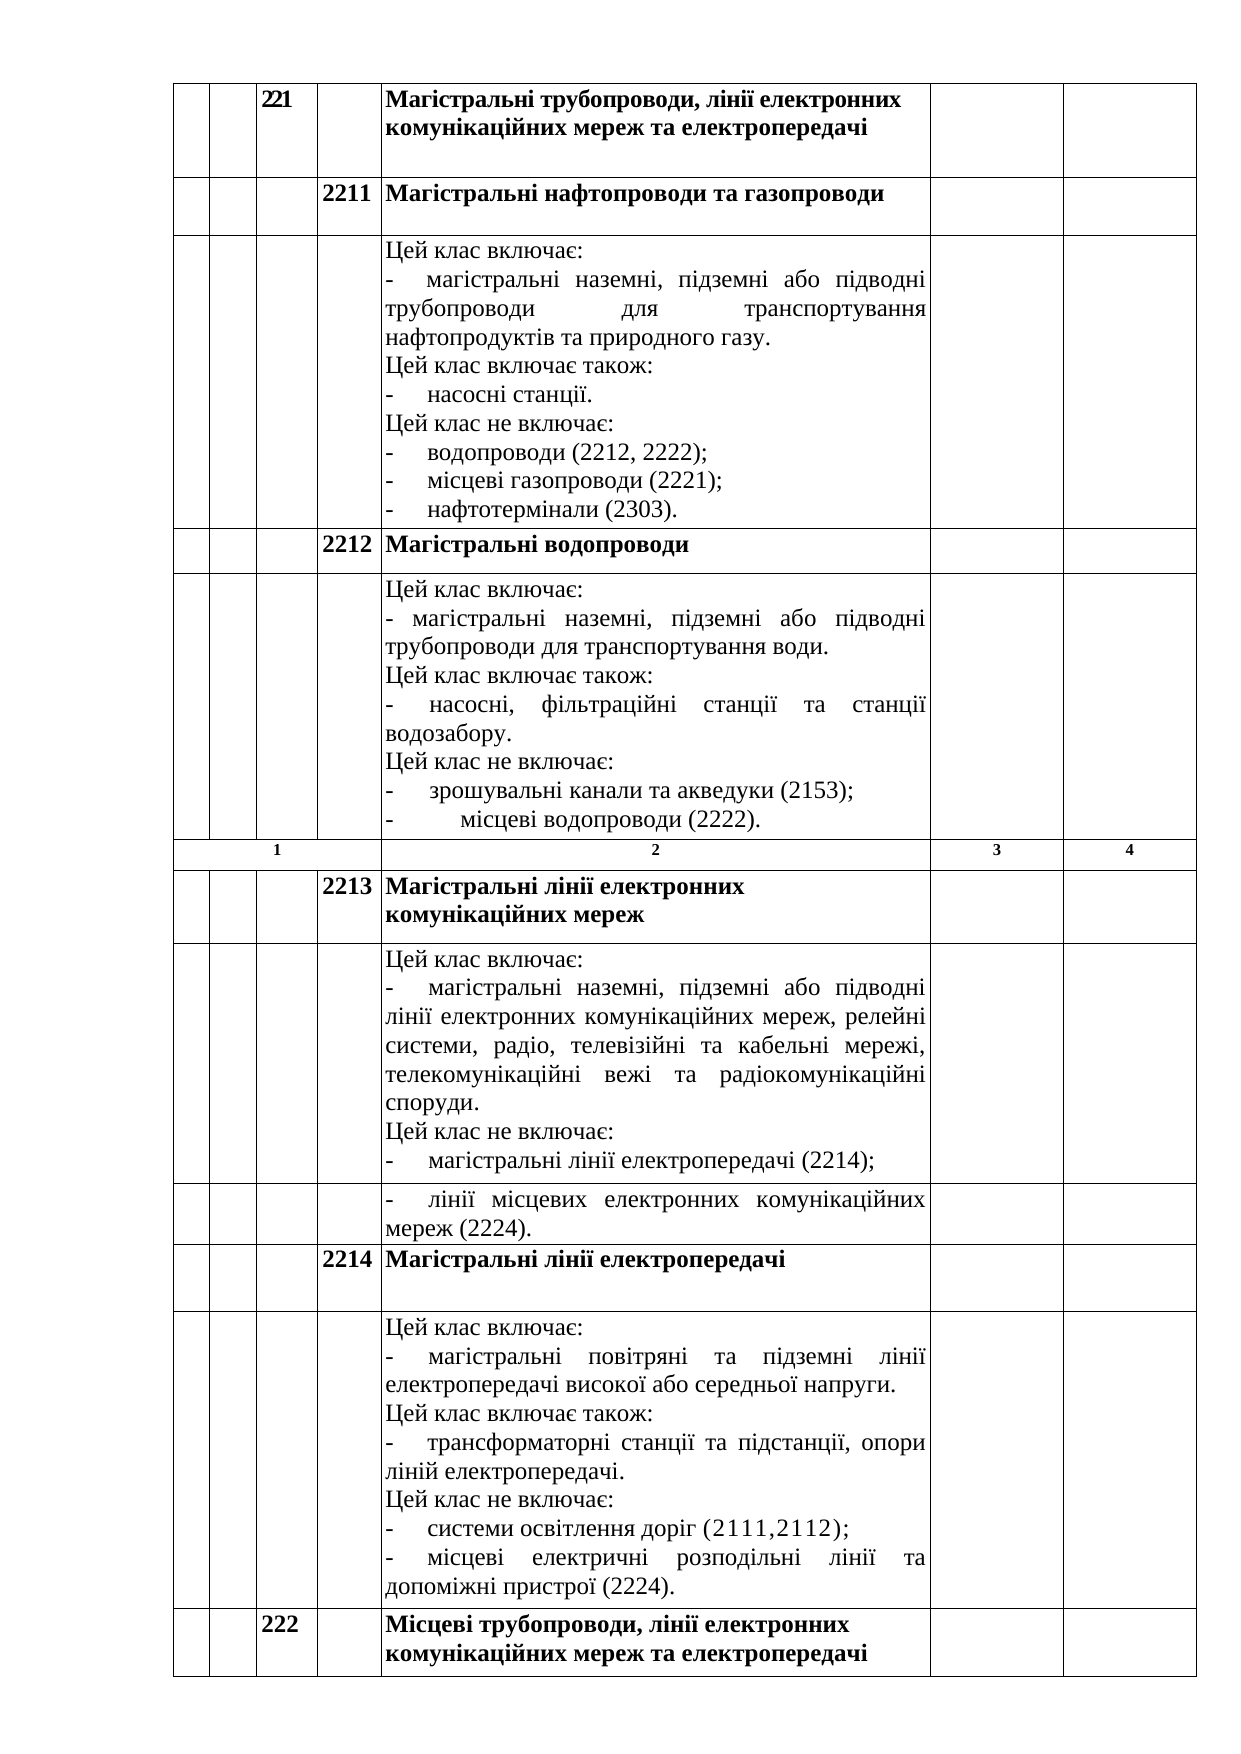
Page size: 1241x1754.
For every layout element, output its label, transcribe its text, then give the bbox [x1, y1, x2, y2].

table_cell [1064, 944, 1196, 1183]
table_cell [257, 1184, 317, 1243]
table_cell Цей клас включає: - магістральні наземні, підземні або підводні трубопроводи для транспортування води. Цей клас включає також: - насосні, фільтраційні станції та станції водозабору. Цей клас не включає: - зрошувальні канали та акведуки (2153); - місцеві водопроводи (2222). [382, 574, 930, 839]
table_cell [931, 1245, 1063, 1311]
table_cell [257, 574, 317, 839]
table_cell [174, 178, 209, 234]
table_cell [174, 871, 209, 943]
table_cell [1064, 1312, 1196, 1608]
table_cell [1064, 871, 1196, 943]
table_cell [210, 1245, 256, 1311]
table_cell Магістральні нафтопроводи та газопроводи [382, 178, 930, 234]
table_cell [210, 1184, 256, 1243]
table_cell [210, 871, 256, 943]
table_cell 1 [174, 840, 381, 870]
table_cell Магістральні лінії електропередачі [382, 1245, 930, 1311]
table_cell [257, 178, 317, 234]
table_cell [174, 944, 209, 1183]
table_cell [318, 1312, 381, 1608]
table_cell [318, 1609, 381, 1676]
table_cell [174, 1312, 209, 1608]
table_cell [931, 944, 1063, 1183]
table_cell [1064, 1184, 1196, 1243]
table_cell [174, 1184, 209, 1243]
table_cell [1064, 1245, 1196, 1311]
table_cell 2211 [318, 178, 381, 234]
table_cell [257, 236, 317, 528]
table_cell [257, 944, 317, 1183]
table_cell [1064, 178, 1196, 234]
table_cell [210, 1609, 256, 1676]
table_cell [1064, 84, 1196, 177]
table_cell [318, 574, 381, 839]
table_cell Магістральні водопроводи [382, 529, 930, 573]
table_cell [174, 574, 209, 839]
table_cell [210, 84, 256, 177]
table_cell Місцеві трубопроводи, лінії електронних комунікаційних мереж та електропередачі [382, 1609, 930, 1676]
table_cell [257, 529, 317, 573]
table_cell [174, 84, 209, 177]
table_cell [174, 1609, 209, 1676]
table_cell [931, 236, 1063, 528]
table_cell 2213 [318, 871, 381, 943]
table_cell 2214 [318, 1245, 381, 1311]
table_cell [210, 178, 256, 234]
table_cell [210, 574, 256, 839]
table_cell [931, 1184, 1063, 1243]
table_cell 2212 [318, 529, 381, 573]
table_cell [318, 944, 381, 1183]
table_cell [174, 529, 209, 573]
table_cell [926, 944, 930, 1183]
table_cell [174, 1245, 209, 1311]
table_cell 221 [257, 84, 317, 177]
table_cell [210, 236, 256, 528]
table_cell [210, 529, 256, 573]
table_cell Магістральні лінії електронних комунікаційних мереж [382, 871, 930, 943]
table_cell [1064, 529, 1196, 573]
table_cell [318, 84, 381, 177]
table_cell [931, 178, 1063, 234]
table_cell [1064, 236, 1196, 528]
table_cell Магістральні трубопроводи, лінії електронних комунікаційних мереж та електропередачі [382, 84, 930, 177]
table_cell [318, 1184, 381, 1243]
table_cell [1064, 574, 1196, 839]
table_cell 4 [1064, 840, 1196, 870]
table_cell [210, 944, 256, 1183]
table_cell [257, 871, 317, 943]
table_cell 2 [382, 840, 930, 870]
table_cell [931, 574, 1063, 839]
table_cell [931, 529, 1063, 573]
table_cell [931, 84, 1063, 177]
table_cell [931, 871, 1063, 943]
table_cell [257, 1312, 317, 1608]
table_cell [1064, 1609, 1196, 1676]
table_cell Цей клас включає: - магістральні повітряні та підземні лінії електропередачі високої або середньої напруги. Цей клас включає також: - трансформаторні станції та підстанції, опори ліній електропередачі. Цей клас не включає: - системи освітлення доріг (2111,2112); - місцеві електричні розподільні лінії та допоміжні пристрої (2224). [382, 1312, 930, 1608]
table_cell 3 [931, 840, 1063, 870]
table_cell [931, 1312, 1063, 1608]
table_cell 222 [257, 1609, 317, 1676]
table_cell Цей клас включає: - магістральні наземні, підземні або підводні трубопроводи для транспортування нафтопродуктів та природного газу. Цей клас включає також: - насосні станції. Цей клас не включає: - водопроводи (2212, 2222); - місцеві газопроводи (2221); - нафтотермінали (2303). [382, 236, 930, 528]
table_cell [257, 1245, 317, 1311]
table_cell [931, 1609, 1063, 1676]
table_cell [318, 236, 381, 528]
table_cell [210, 1312, 256, 1608]
table_cell - лінії місцевих електронних комунікаційних мереж (2224). [382, 1184, 930, 1243]
table_cell [174, 236, 209, 528]
